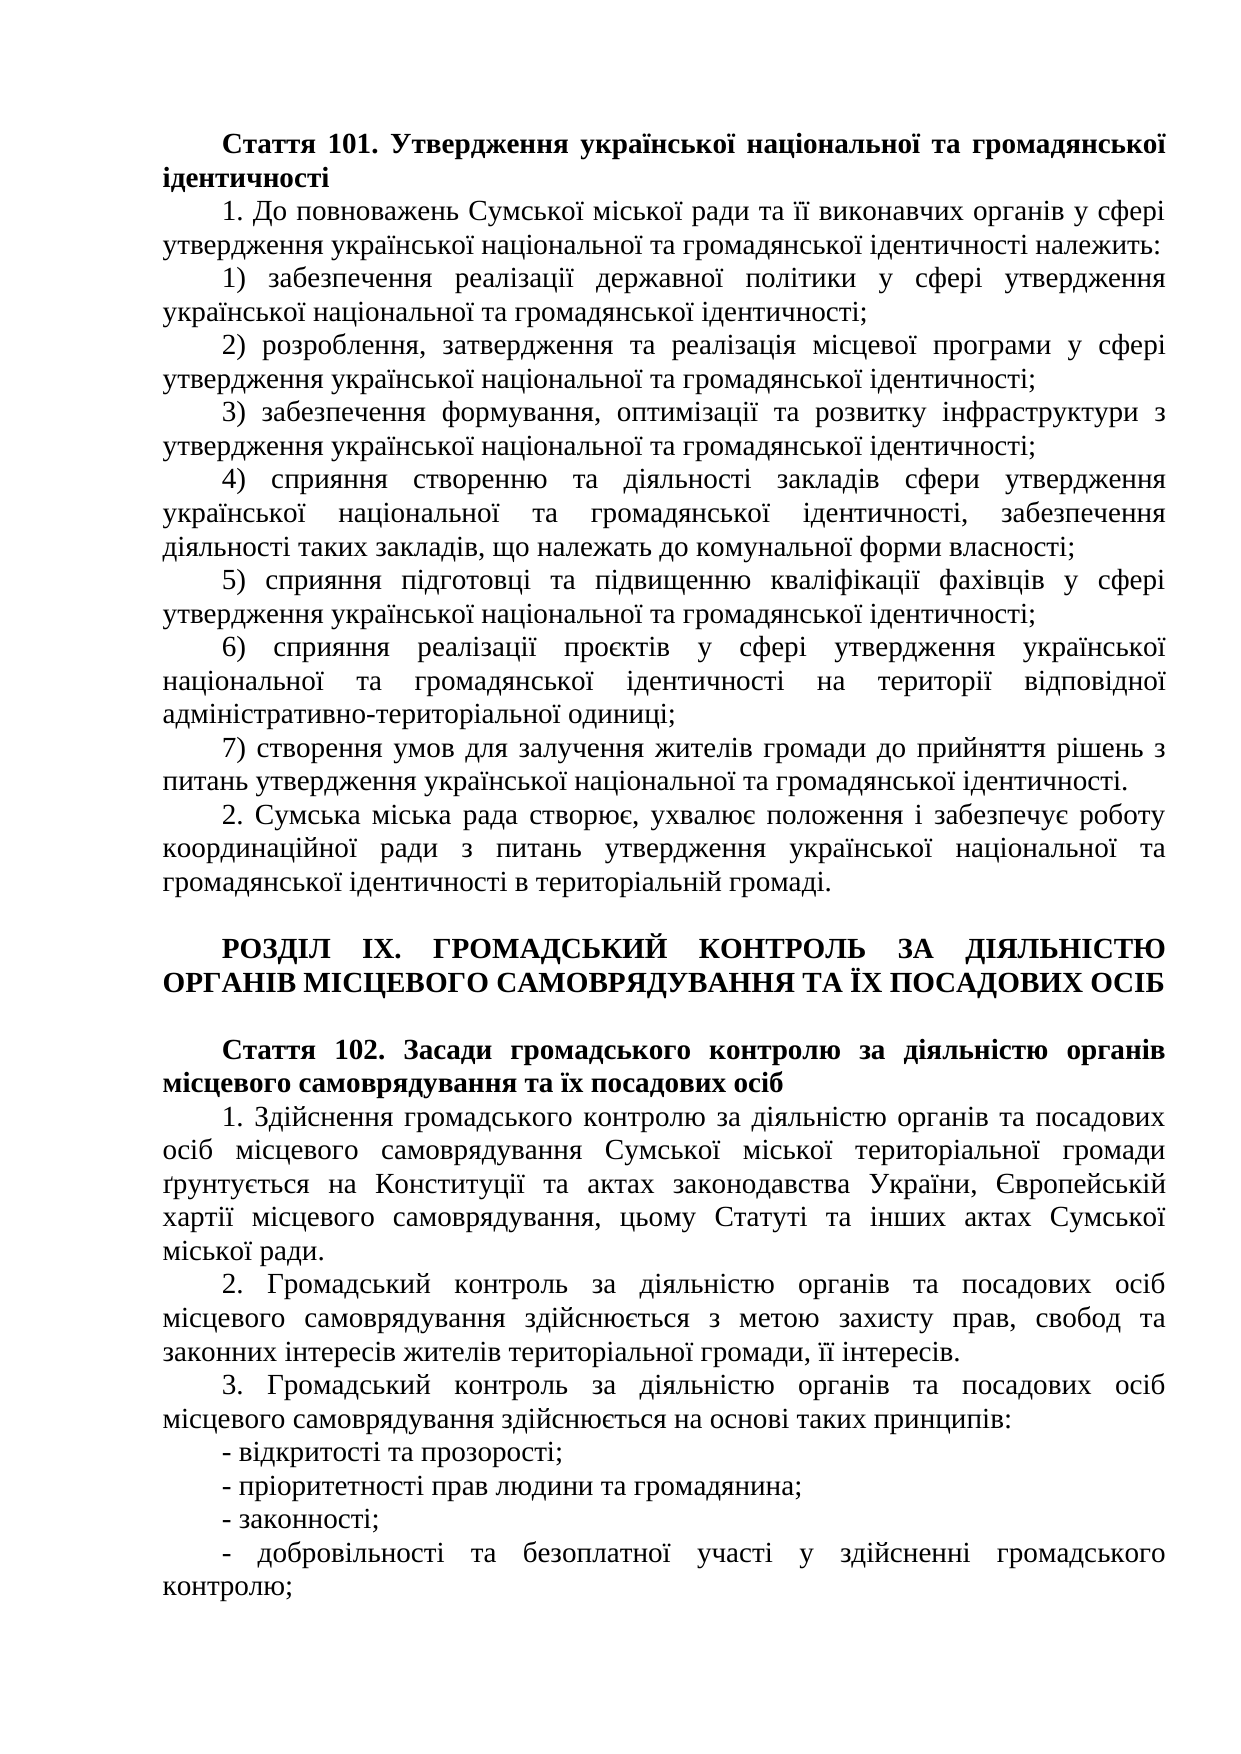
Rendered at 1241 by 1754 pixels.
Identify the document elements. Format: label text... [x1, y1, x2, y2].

text 2. Громадський контроль за діяльністю органів та посадових осіб місцевого самоврядування здійснюється з метою захисту прав, свобод та законних інтересів жителів територіальної громади, її інтересів. [162, 1267, 1167, 1367]
text 4) сприяння створенню та діяльності закладів сфери утвердження української національної та громадянської ідентичності, забезпечення діяльності таких закладів, що належать до комунальної форми власності; [162, 462, 1167, 562]
text 1. До повноважень Сумської міської ради та її виконавчих органів у сфері утвердження української національної та громадянської ідентичності належить: [162, 193, 1167, 260]
text 6) сприяння реалізації проєктів у сфері утвердження української національної та громадянської ідентичності на території відповідної адміністративно-територіальної одиниці; [162, 629, 1167, 730]
text 3) забезпечення формування, оптимізації та розвитку інфраструктури з утвердження української національної та громадянської ідентичності; [162, 394, 1167, 462]
text 5) сприяння підготовці та підвищенню кваліфікації фахівців у сфері утвердження української національної та громадянської ідентичності; [162, 562, 1167, 629]
text 1) забезпечення реалізації державної політики у сфері утвердження української національної та громадянської ідентичності; [162, 260, 1167, 327]
text 2. Сумська міська рада створює, ухвалює положення і забезпечує роботу координаційної ради з питань утвердження української національної та громадянської ідентичності в територіальній громаді. [162, 797, 1167, 898]
text - пріоритетності прав людини та громадянина; [162, 1468, 1167, 1501]
text 7) створення умов для залучення жителів громади до прийняття рішень з питань утвердження української національної та громадянської ідентичності. [162, 730, 1167, 797]
text - законності; [162, 1501, 1167, 1535]
text - відкритості та прозорості; [162, 1434, 1167, 1468]
text Стаття 102. Засади громадського контролю за діяльністю органів місцевого самоврядування та їх посадових осіб [162, 1032, 1167, 1099]
text 1. Здійснення громадського контролю за діяльністю органів та посадових осіб місцевого самоврядування Сумської міської територіальної громади ґрунтується на Конституції та актах законодавства України, Європейській хартії місцевого самоврядування, цьому Статуті та інших актах Сумської міської ради. [162, 1099, 1167, 1267]
text - добровільності та безоплатної участі у здійсненні громадського контролю; [162, 1535, 1167, 1602]
text 3. Громадський контроль за діяльністю органів та посадових осіб місцевого самоврядування здійснюється на основі таких принципів: [162, 1367, 1167, 1434]
text 2) розроблення, затвердження та реалізація місцевої програми у сфері утвердження української національної та громадянської ідентичності; [162, 327, 1167, 394]
text Стаття 101. Утвердження української національної та громадянської ідентичності [162, 126, 1167, 193]
text РОЗДІЛ ІХ. ГРОМАДСЬКИЙ КОНТРОЛЬ ЗА ДІЯЛЬНІСТЮ ОРГАНІВ МІСЦЕВОГО САМОВРЯДУВАННЯ ТА ЇХ ПОСАДОВИХ ОСІБ [162, 931, 1167, 998]
